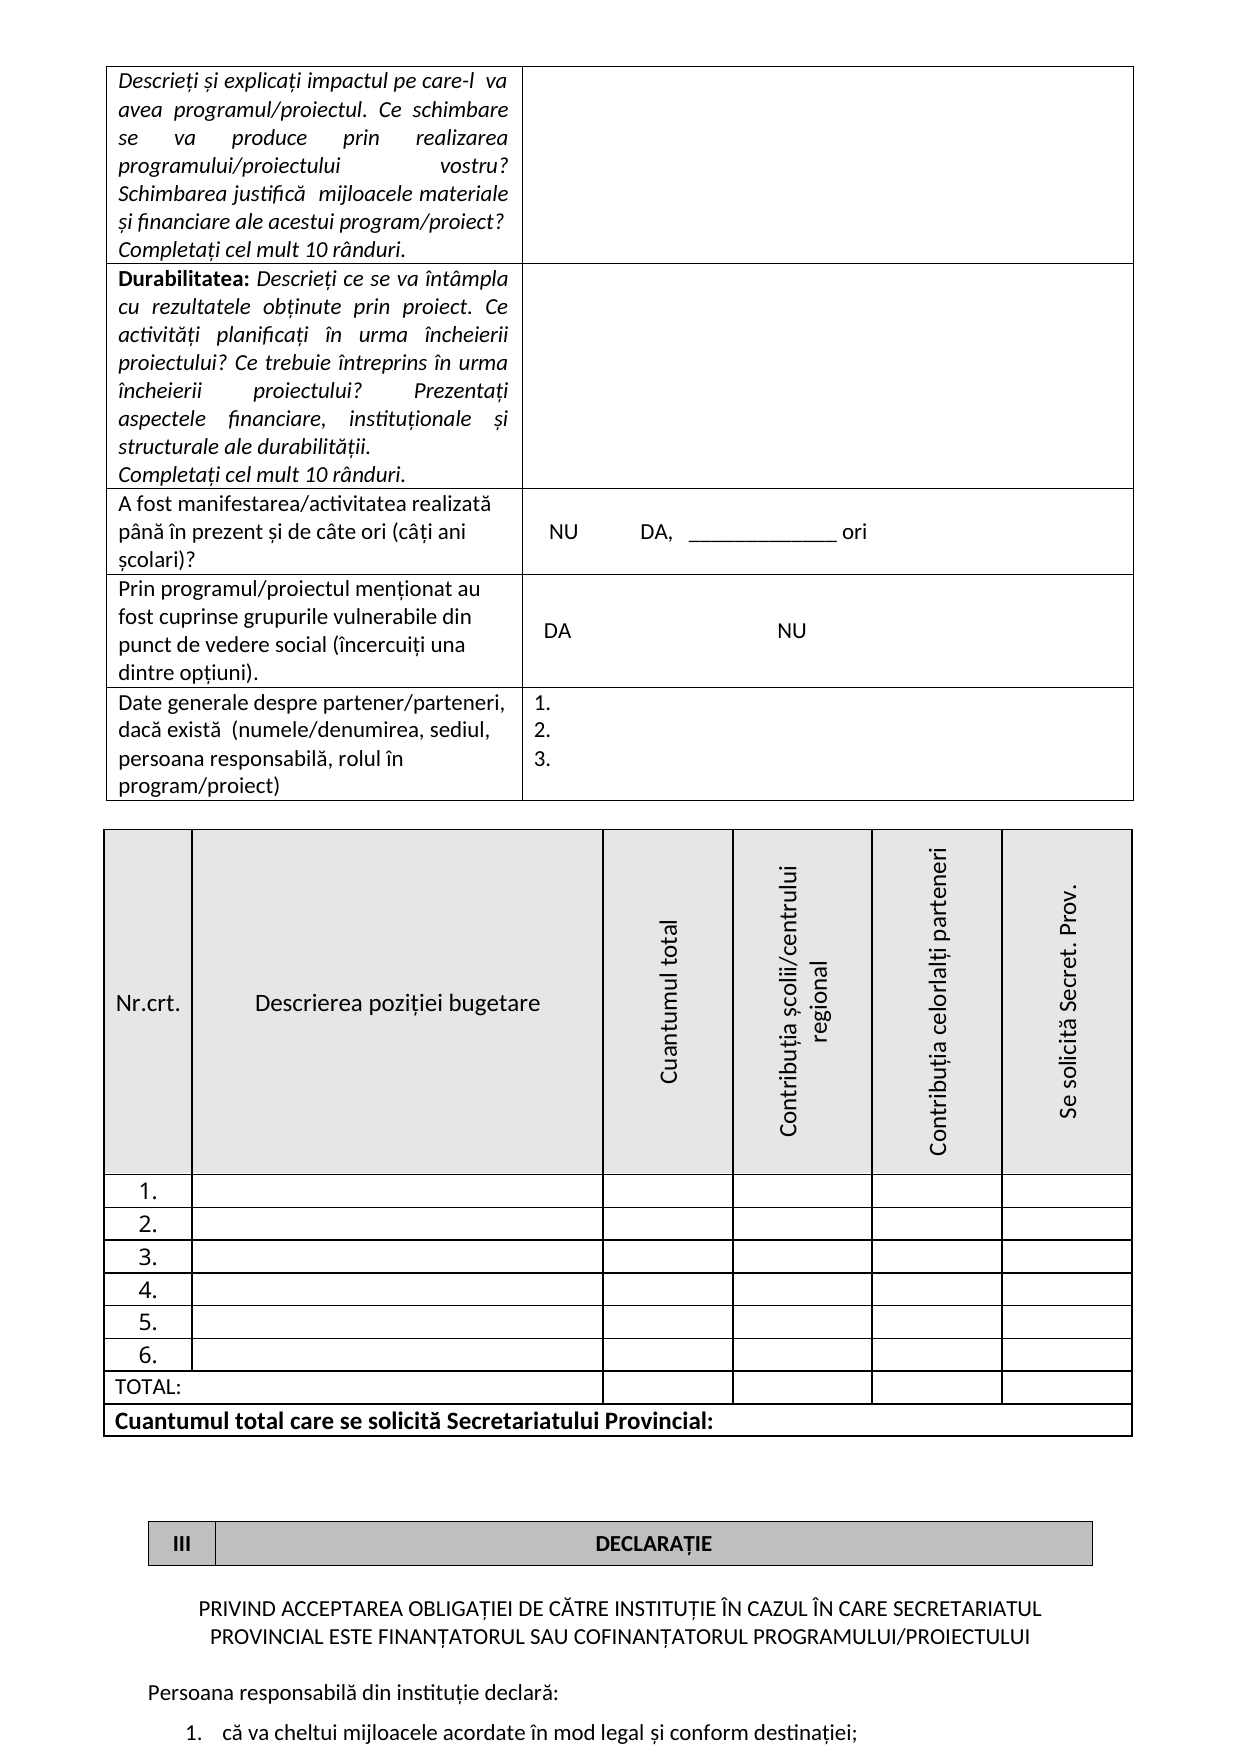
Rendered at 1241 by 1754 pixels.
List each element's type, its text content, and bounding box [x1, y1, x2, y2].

table_cell Date generale despre partener/parteneri, dacă există (numele/denumirea, sediul, persoana responsabilă, rolul în program/proiect) [107, 688, 522, 800]
table_cell [193, 1339, 602, 1370]
table_cell DA NU [523, 575, 1133, 687]
table_header Contribuţia celorlalţi parteneri [873, 830, 1001, 1173]
table_cell NU DA, _____________ ori [523, 489, 1133, 573]
table_cell [873, 1274, 1001, 1305]
table_cell 4. [105, 1274, 191, 1305]
table_cell [734, 1306, 871, 1338]
table_cell [734, 1241, 871, 1272]
table_cell [604, 1241, 732, 1272]
table_cell 1. [105, 1175, 191, 1206]
table_cell [604, 1372, 732, 1403]
table_cell [873, 1306, 1001, 1338]
table_cell [734, 1274, 871, 1305]
table_cell [1003, 1274, 1131, 1305]
table_cell Cuantumul total care se solicită Secretariatului Provincial: [105, 1405, 1131, 1435]
table_cell 1. 2. 3. [523, 688, 1133, 800]
table_cell [193, 1274, 602, 1305]
table_cell [873, 1175, 1001, 1206]
table_cell [873, 1372, 1001, 1403]
table_cell [1003, 1175, 1131, 1206]
table_cell [523, 67, 1133, 263]
list că va cheltui mijloacele acordate în mod legal și conform destinației; [185, 1718, 1092, 1746]
table_cell [734, 1208, 871, 1239]
table_header DECLARAŢIE [216, 1522, 1092, 1565]
table_cell [604, 1339, 732, 1370]
table_cell [873, 1208, 1001, 1239]
text Persoana responsabilă din instituție declară: [148, 1678, 1092, 1706]
table_cell [734, 1339, 871, 1370]
table_cell [873, 1339, 1001, 1370]
table_cell [604, 1274, 732, 1305]
table_cell [193, 1175, 602, 1206]
table_cell [1003, 1306, 1131, 1338]
table_cell 6. [105, 1339, 191, 1370]
table_header Cuantumul total [604, 830, 732, 1173]
table_cell [193, 1241, 602, 1272]
table_cell [1003, 1339, 1131, 1370]
table_cell [1003, 1208, 1131, 1239]
table_cell [523, 264, 1133, 488]
table_cell 5. [105, 1306, 191, 1338]
table_cell [604, 1306, 732, 1338]
table_header III [149, 1522, 215, 1565]
table_cell [193, 1208, 602, 1239]
table_cell [193, 1306, 602, 1338]
table_header Nr.crt. [105, 830, 191, 1173]
table_cell [604, 1175, 732, 1206]
table_header Descrierea poziţiei bugetare [193, 830, 602, 1173]
table_cell 3. [105, 1241, 191, 1272]
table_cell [107, 67, 522, 263]
table_cell Durabilitatea: Descrieţi ce se va întâmpla cu rezultatele obţinute prin proiect. Ce activităţi planificaţi în urma încheierii proiectului? Ce trebuie întreprins în urma încheierii proiectului? Prezentaţi aspectele financiare, instituţionale şi structurale ale durabilităţii. Completaţi cel mult 10 rânduri. [107, 264, 522, 488]
table_cell [604, 1208, 732, 1239]
table_cell TOTAL: [105, 1372, 602, 1403]
table_header Contribuţia şcolii/centrului regional [734, 830, 871, 1173]
table_cell 2. [105, 1208, 191, 1239]
table_cell A fost manifestarea/activitatea realizată până în prezent şi de câte ori (câţi ani şcolari)? [107, 489, 522, 573]
table_cell [873, 1241, 1001, 1272]
table_cell [734, 1175, 871, 1206]
table_cell [1003, 1241, 1131, 1272]
table_header Se solicită Secret. Prov. [1003, 830, 1131, 1173]
table_cell [734, 1372, 871, 1403]
table_cell [1003, 1372, 1131, 1403]
text PRIVIND ACCEPTAREA OBLIGAȚIEI DE CĂTRE INSTITUȚIE ÎN CAZUL ÎN CARE SECRETARIATUL PROVINCIAL ESTE FINANȚATORUL SAU COFINANȚATORUL PROGRAMULUI/PROIECTULUI [148, 1594, 1092, 1650]
table_cell Prin programul/proiectul menționat au fost cuprinse grupurile vulnerabile din punct de vedere social (încercuiți una dintre opțiuni). [107, 575, 522, 687]
